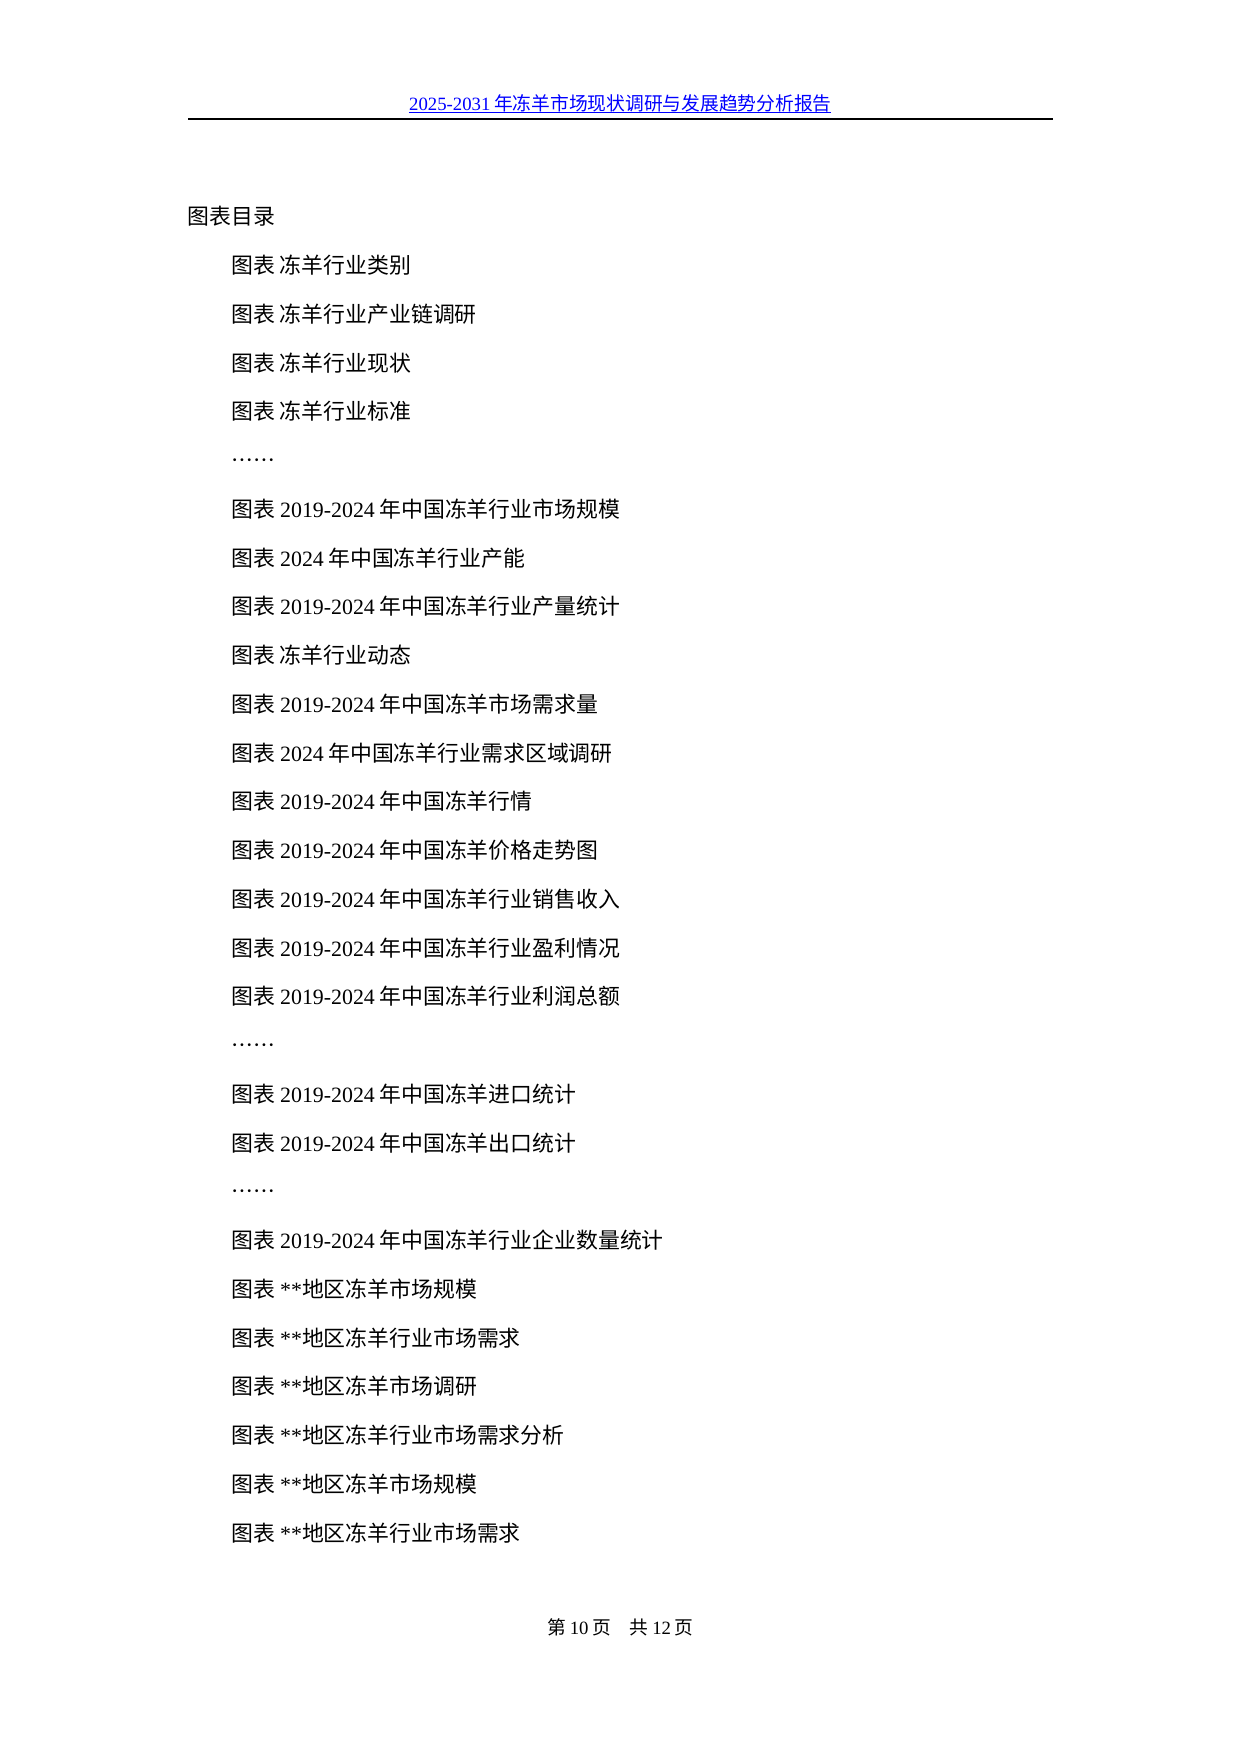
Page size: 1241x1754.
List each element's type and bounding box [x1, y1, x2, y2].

text [187, 150, 1053, 1548]
